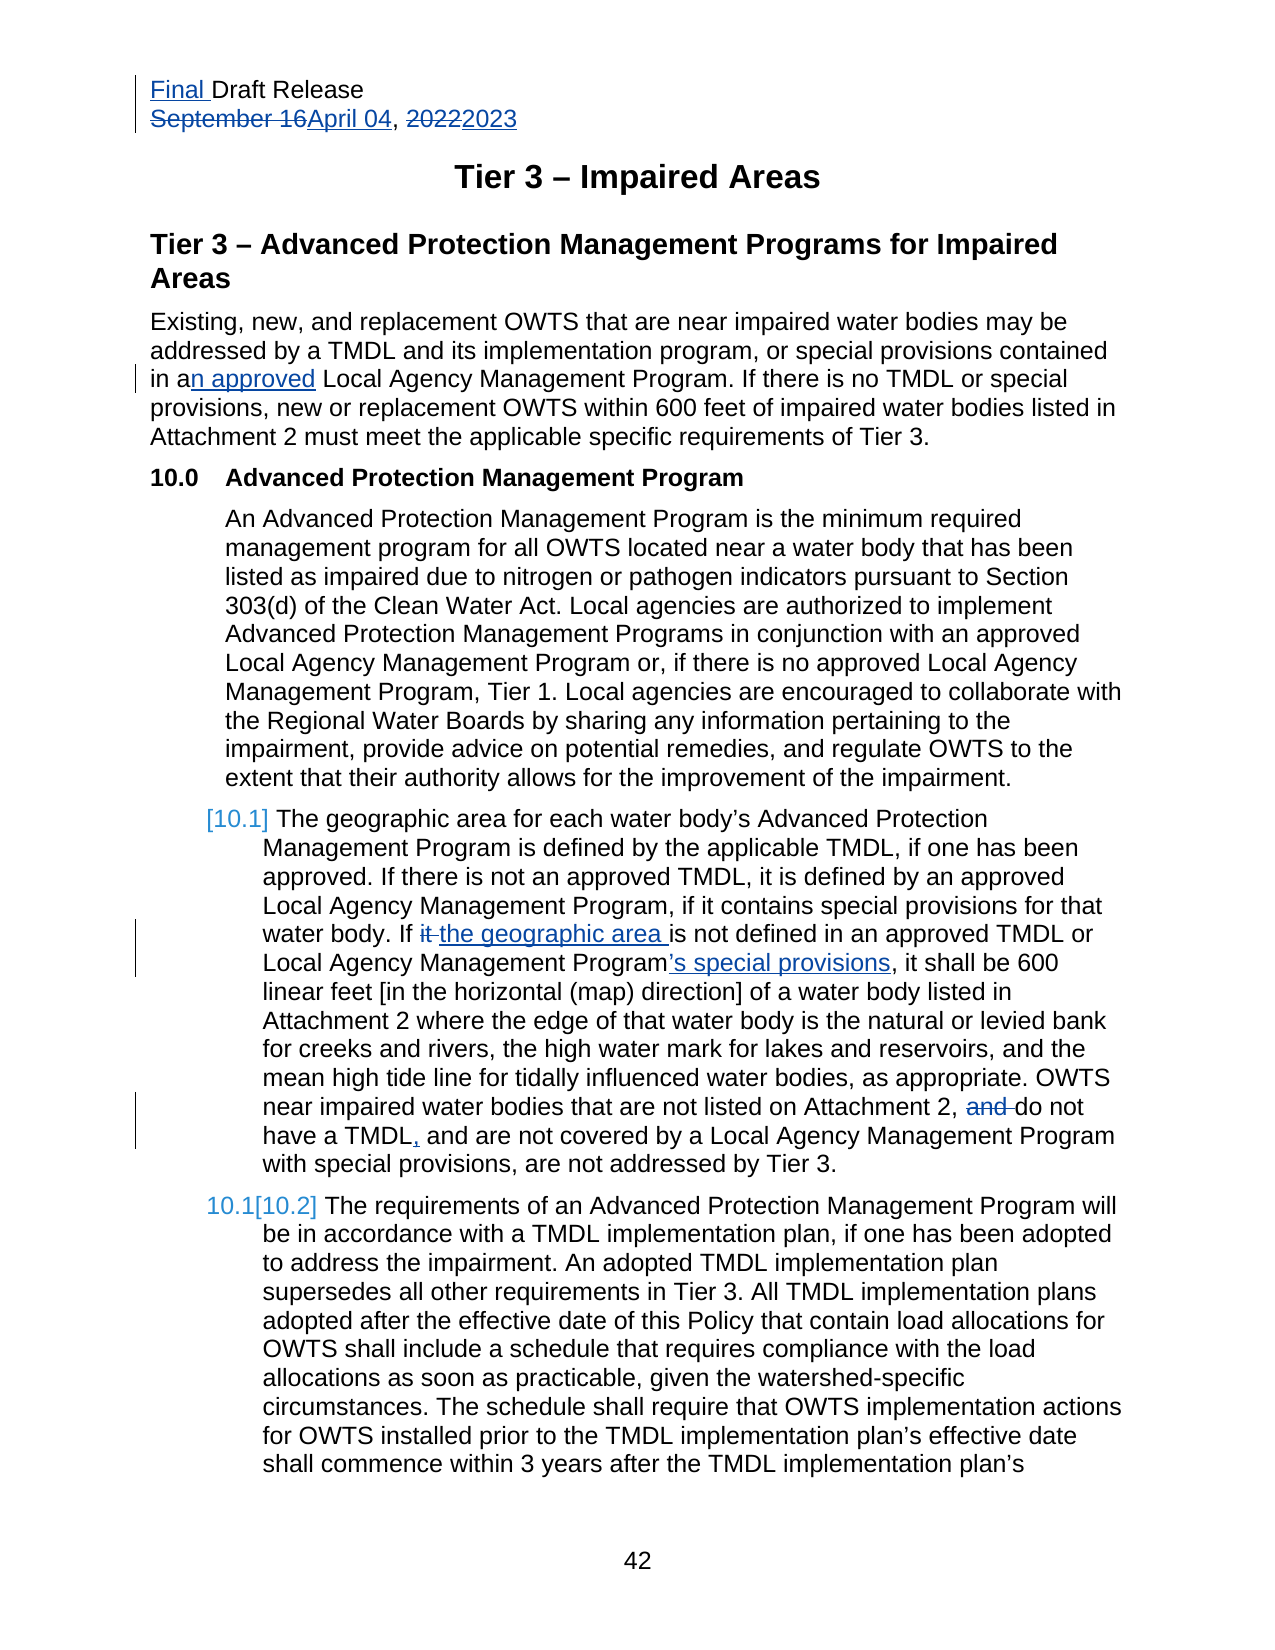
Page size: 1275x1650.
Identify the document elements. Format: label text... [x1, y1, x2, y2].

subtitle Tier 3 – Advanced Protection Management Programs for Impaired Areas [150, 227, 1125, 294]
subtitle Advanced Protection Management Program [150, 463, 1125, 492]
text Existing, new, and replacement OWTS that are near impaired water bodies may be addressed by a TMDL and its implementation program, or special provisions contained in a Local Agency Management Program. If there is no TMDL or special provisions, new or replacement OWTS within 600 feet of impaired water bodies listed in Attachment 2 must meet the applicable specific requirements of Tier 3. [150, 307, 1125, 451]
subtitle The geographic area for each water body’s Advanced Protection Management Program is defined by the applicable TMDL, if one has been approved. If there is not an approved TMDL, it is defined by an approved Local Agency Management Program, if it contains special provisions for that water body. If is not defined in an approved TMDL or Local Agency Management Program, it shall be 600 linear feet [in the horizontal (map) direction] of a water body listed in Attachment 2 where the edge of that water body is the natural or levied bank for creeks and rivers, the high water mark for lakes and reservoirs, and the mean high tide line for tidally influenced water bodies, as appropriate. OWTS near impaired water bodies that are not listed on Attachment 2, do not have a TMDL and are not covered by a Local Agency Management Program with special provisions, are not addressed by Tier 3. [206, 804, 1125, 1178]
text An Advanced Protection Management Program is the minimum required management program for all OWTS located near a water body that has been listed as impaired due to nitrogen or pathogen indicators pursuant to Section 303(d) of the Clean Water Act. Local agencies are authorized to implement Advanced Protection Management Programs in conjunction with an approved Local Agency Management Program or, if there is no approved Local Agency Management Program, Tier 1. Local agencies are encouraged to collaborate with the Regional Water Boards by sharing any information pertaining to the impairment, provide advice on potential remedies, and regulate OWTS to the extent that their authority allows for the improvement of the impairment. [225, 504, 1125, 792]
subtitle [206, 1191, 1125, 1478]
